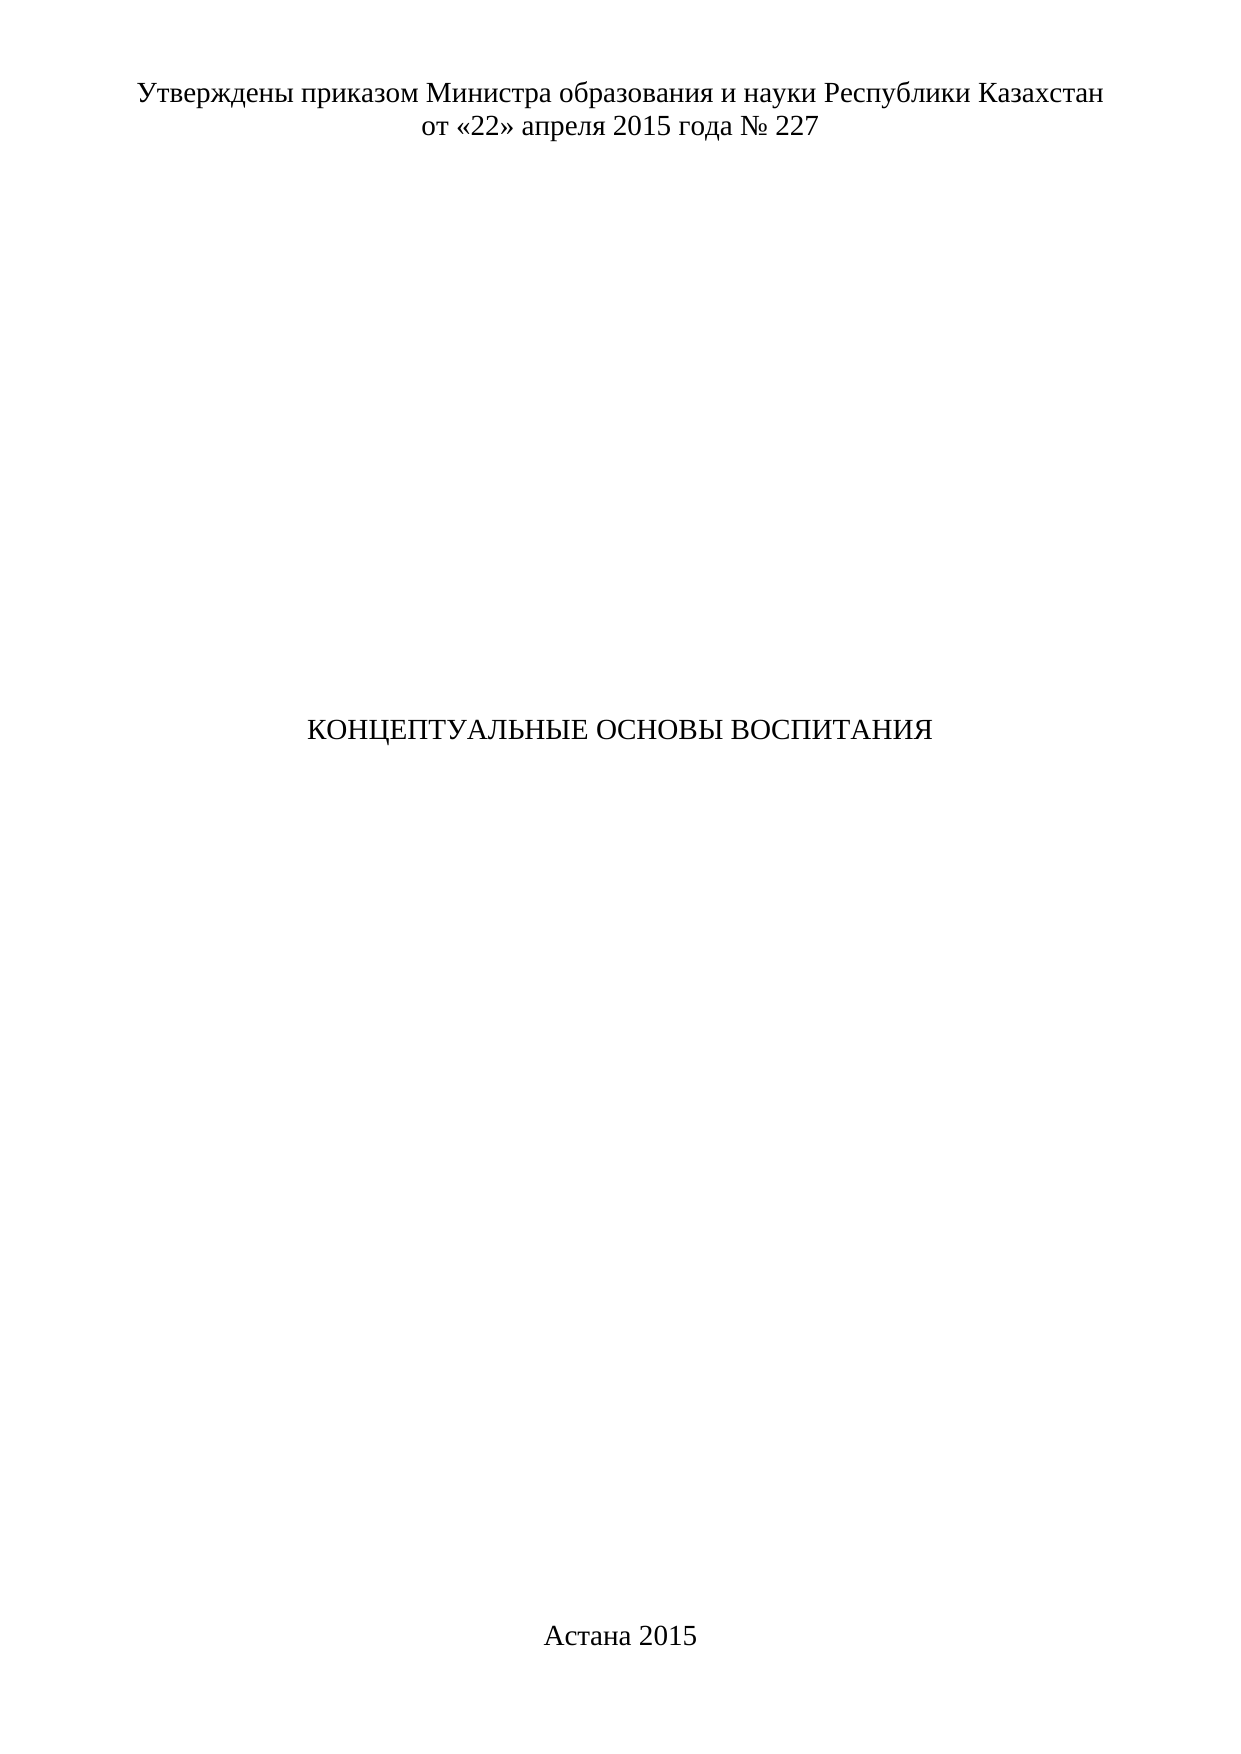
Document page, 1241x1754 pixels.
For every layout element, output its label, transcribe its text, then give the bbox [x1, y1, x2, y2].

text Астана 2015 [75, 1618, 1165, 1651]
text КОНЦЕПТУАЛЬНЫЕ ОСНОВЫ ВОСПИТАНИЯ [75, 712, 1165, 746]
text от «22» апреля 2015 года № 227 [75, 108, 1165, 142]
text Утверждены приказом Министра образования и науки Республики Казахстан [75, 75, 1165, 108]
